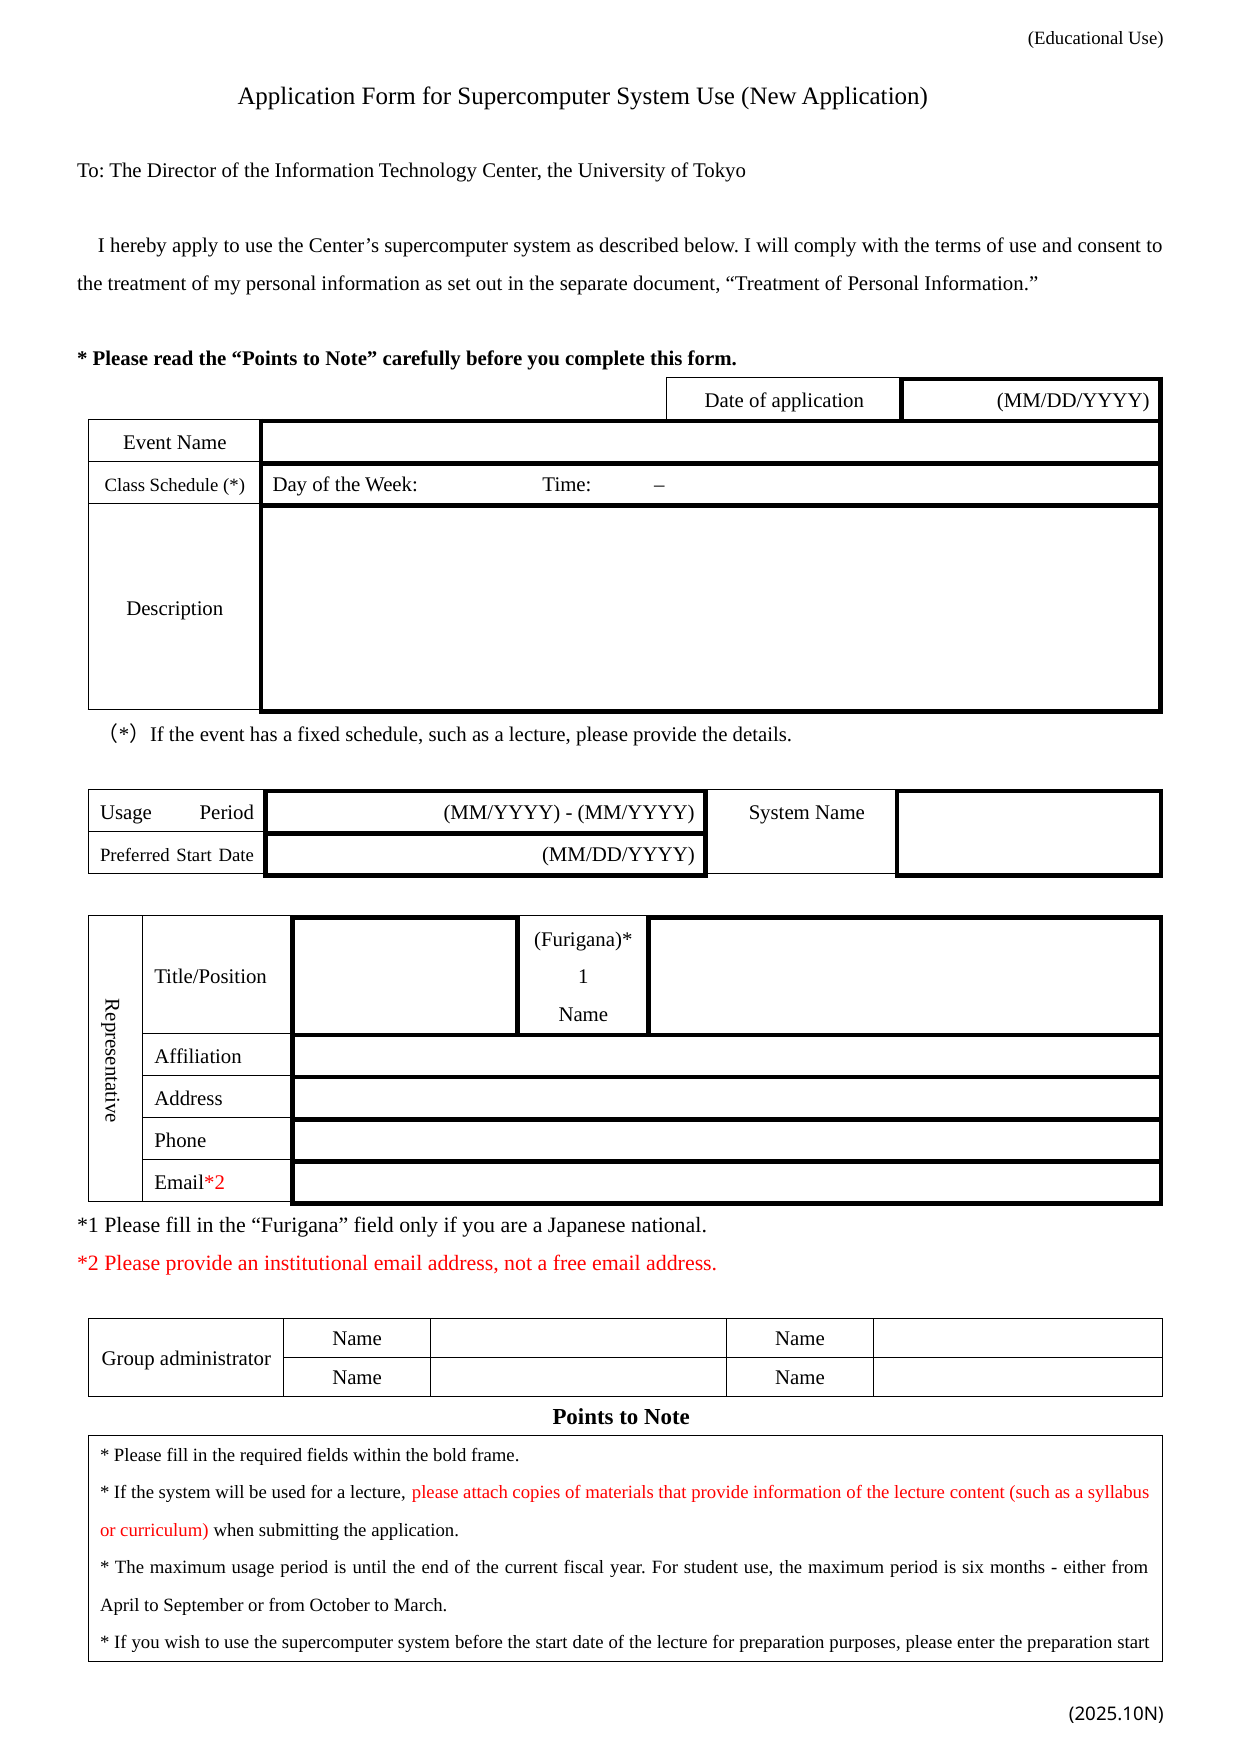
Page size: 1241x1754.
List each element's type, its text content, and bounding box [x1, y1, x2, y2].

text Points to Note [77, 1397, 1165, 1435]
table_cell Name [284, 1358, 430, 1396]
table_cell [295, 1079, 1159, 1117]
table_header Name [727, 1319, 873, 1357]
table_header (MM/YYYY) - (MM/YYYY) [268, 793, 703, 831]
table_cell Name [727, 1358, 873, 1396]
table_cell Phone [143, 1118, 290, 1159]
table_header (Furigana)*1 Name [520, 916, 646, 1032]
table_cell (MM/DD/YYYY) [268, 836, 703, 873]
table_cell [263, 423, 1158, 461]
table_header Date of application [667, 378, 899, 419]
table_cell Day of the Week: Time: – [263, 466, 1158, 503]
text （*）If the event has a fixed schedule, such as a lecture, please provide the details. [77, 714, 1163, 751]
table_header Usage Period [89, 790, 263, 831]
table_header [651, 920, 1159, 1032]
text To: The Director of the Information Technology Center, the University of Tokyo [77, 152, 1165, 189]
table_header [874, 1319, 1162, 1357]
table_cell [295, 1037, 1159, 1074]
table_header Group administrator [89, 1319, 283, 1396]
table_cell Affiliation [143, 1034, 290, 1074]
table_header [89, 1436, 1162, 1661]
text *1 Please fill in the “Furigana” field only if you are a Japanese national. [77, 1206, 1163, 1243]
table_header (MM/DD/YYYY) [904, 381, 1158, 419]
text Application Form for Supercomputer System Use (New Application) [77, 77, 1088, 114]
table_cell [295, 1164, 1159, 1201]
table_cell [874, 1358, 1162, 1396]
text * Please read the “Points to Note” carefully before you complete this form. [77, 339, 1165, 377]
table_header Title/Position [143, 916, 290, 1032]
table_cell [263, 508, 1158, 709]
table_cell Event Name [89, 420, 259, 461]
table_cell Address [143, 1076, 290, 1117]
table_cell [295, 1122, 1159, 1159]
table_header Name [284, 1319, 430, 1357]
table_header Representative [89, 916, 142, 1201]
table_header [899, 793, 1159, 873]
table_cell [431, 1358, 726, 1396]
table_cell Class Schedule (*) [89, 462, 259, 503]
table_header [431, 1319, 726, 1357]
table_header System Name [708, 790, 895, 873]
table_cell Preferred Start Date [89, 832, 263, 873]
text *2 Please provide an institutional email address, not a free email address. [77, 1243, 1163, 1281]
table_cell Description [89, 504, 259, 709]
text I hereby apply to use the Center’s supercomputer system as described below. I will comply with the terms of use and consent to the treatment of my personal information as set out in the separate document, “Treatment of Personal Information.” [77, 227, 1165, 302]
table_header [295, 920, 515, 1032]
table_cell Email*2 [143, 1160, 290, 1201]
